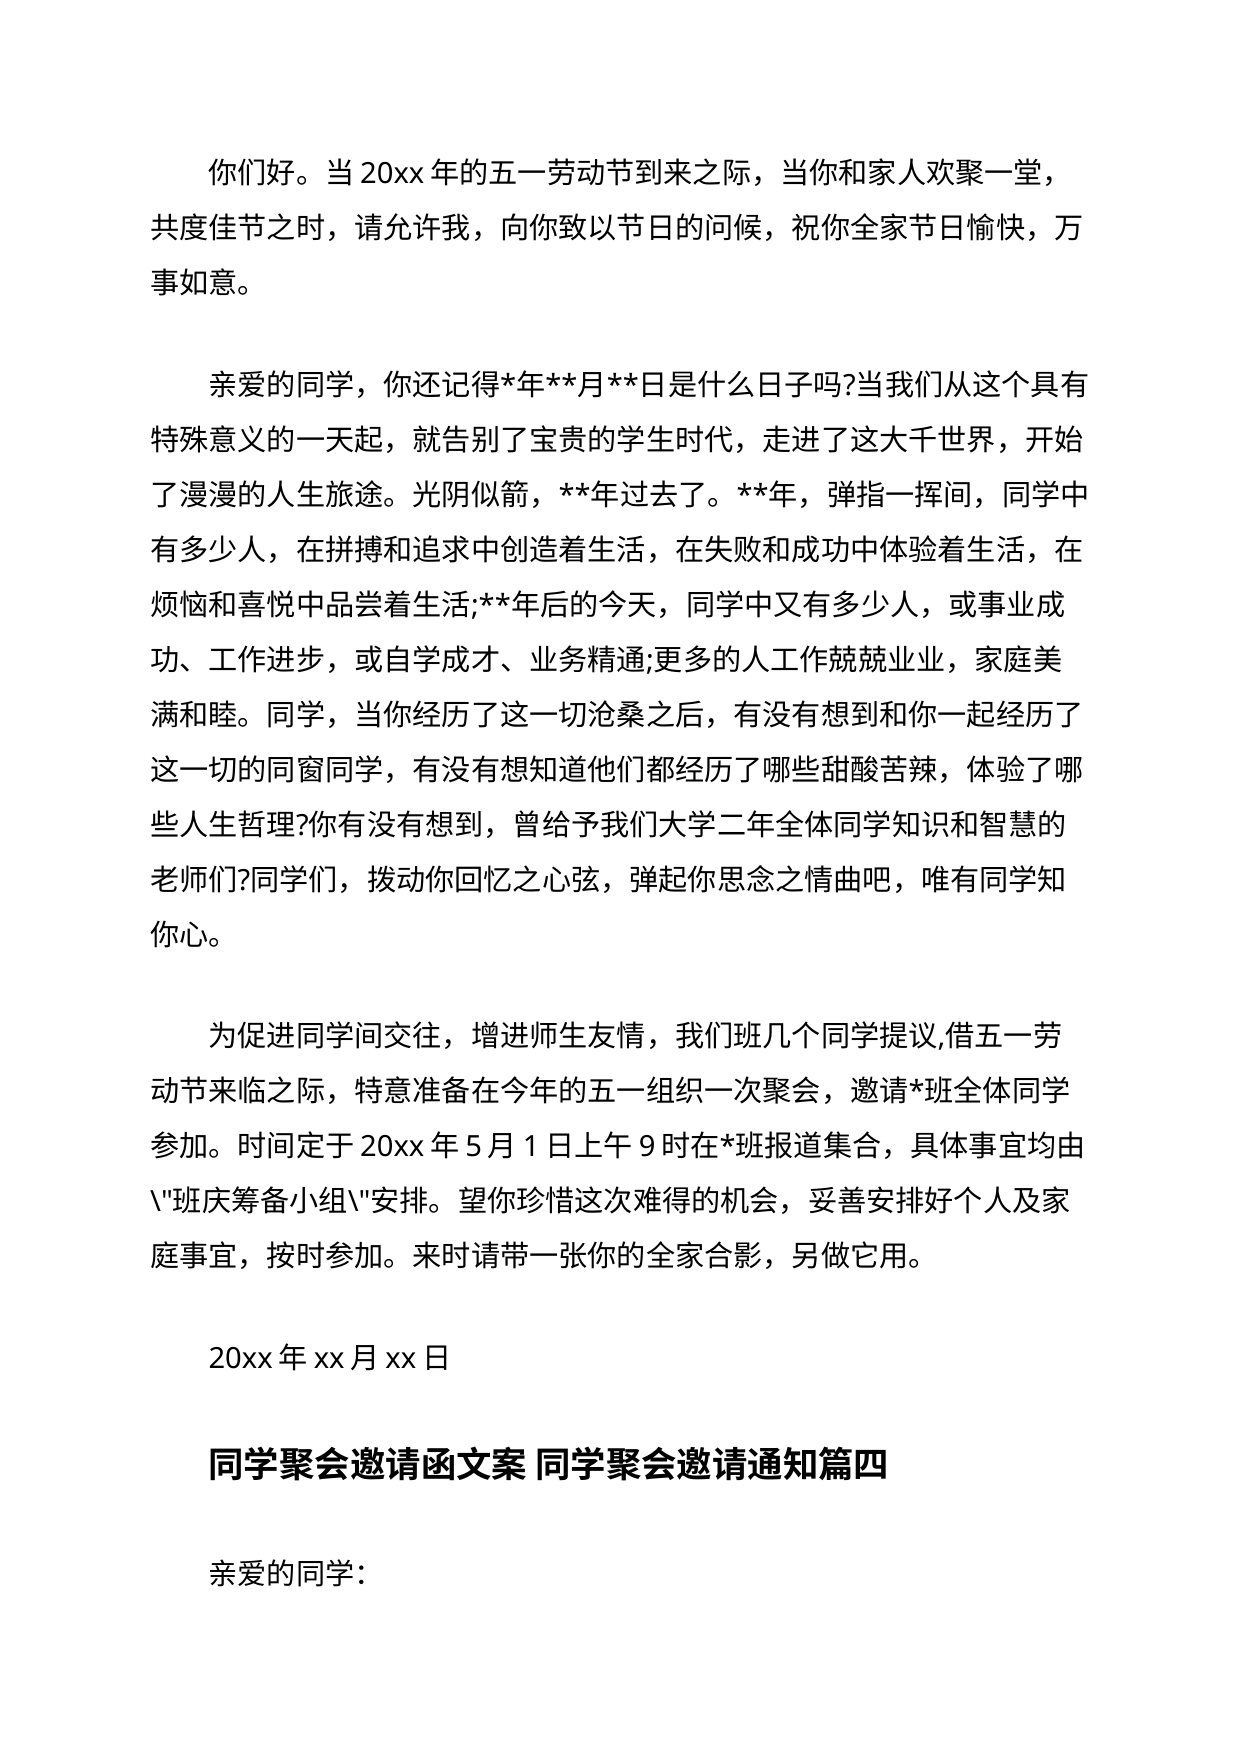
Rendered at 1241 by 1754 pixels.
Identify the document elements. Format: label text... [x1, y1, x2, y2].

text 20xx年xx月xx日 [150, 1335, 1090, 1377]
text 你们好。当20xx年的五一劳动节到来之际，当你和家人欢聚一堂，共度佳节之时，请允许我，向你致以节日的问候，祝你全家节日愉快，万事如意。 [150, 150, 1090, 302]
text 同学聚会邀请函文案 同学聚会邀请通知篇四 [150, 1437, 1090, 1488]
text 亲爱的同学： [150, 1550, 1090, 1592]
text 为促进同学间交往，增进师生友情，我们班几个同学提议,借五一劳动节来临之际，特意准备在今年的五一组织一次聚会，邀请*班全体同学参加。时间定于20xx年5月1日上午9时在*班报道集合，具体事宜均由\"班庆筹备小组\"安排。望你珍惜这次难得的机会，妥善安排好个人及家庭事宜，按时参加。来时请带一张你的全家合影，另做它用。 [150, 1013, 1090, 1275]
text 亲爱的同学，你还记得*年**月**日是什么日子吗?当我们从这个具有特殊意义的一天起，就告别了宝贵的学生时代，走进了这大千世界，开始了漫漫的人生旅途。光阴似箭，**年过去了。**年，弹指一挥间，同学中有多少人，在拼搏和追求中创造着生活，在失败和成功中体验着生活，在烦恼和喜悦中品尝着生活;**年后的今天，同学中又有多少人，或事业成功、工作进步，或自学成才、业务精通;更多的人工作兢兢业业，家庭美满和睦。同学，当你经历了这一切沧桑之后，有没有想到和你一起经历了这一切的同窗同学，有没有想知道他们都经历了哪些甜酸苦辣，体验了哪些人生哲理?你有没有想到，曾给予我们大学二年全体同学知识和智慧的老师们?同学们，拨动你回忆之心弦，弹起你思念之情曲吧，唯有同学知你心。 [150, 362, 1090, 953]
